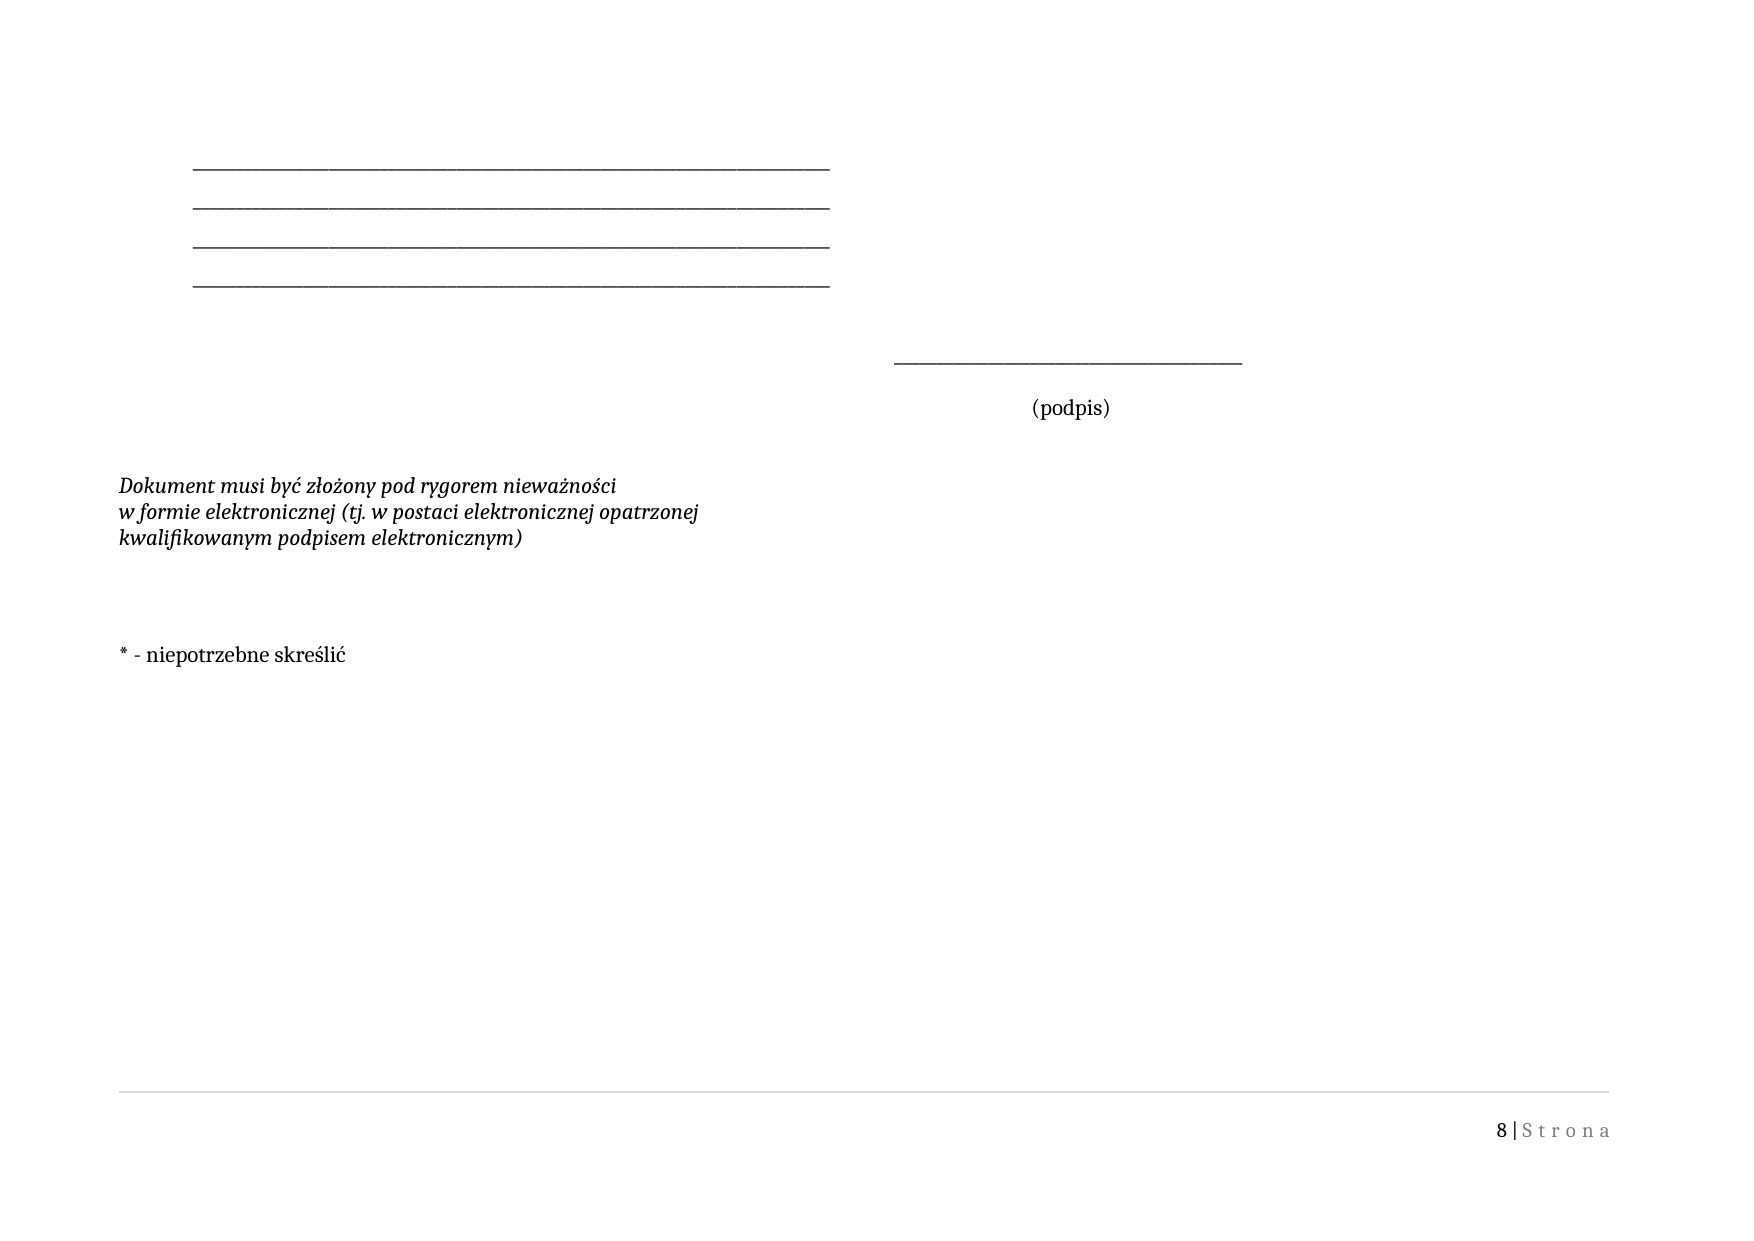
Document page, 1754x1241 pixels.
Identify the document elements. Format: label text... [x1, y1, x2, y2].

text ___________________________________________________________________________ [193, 148, 1609, 174]
text * - niepotrzebne skreślić [119, 642, 1609, 668]
text ___________________________________________________________________________ [193, 187, 1609, 213]
text ___________________________________________________________________________ [193, 264, 1609, 291]
text ___________________________________________________________________________ [193, 225, 1609, 252]
text Dokument musi być złożony pod rygorem nieważności w formie elektronicznej (tj. w postaci elektronicznej opatrzonej kwalifikowanym podpisem elektronicznym) [119, 472, 1609, 551]
text _________________________________________ (podpis) [532, 342, 1609, 421]
